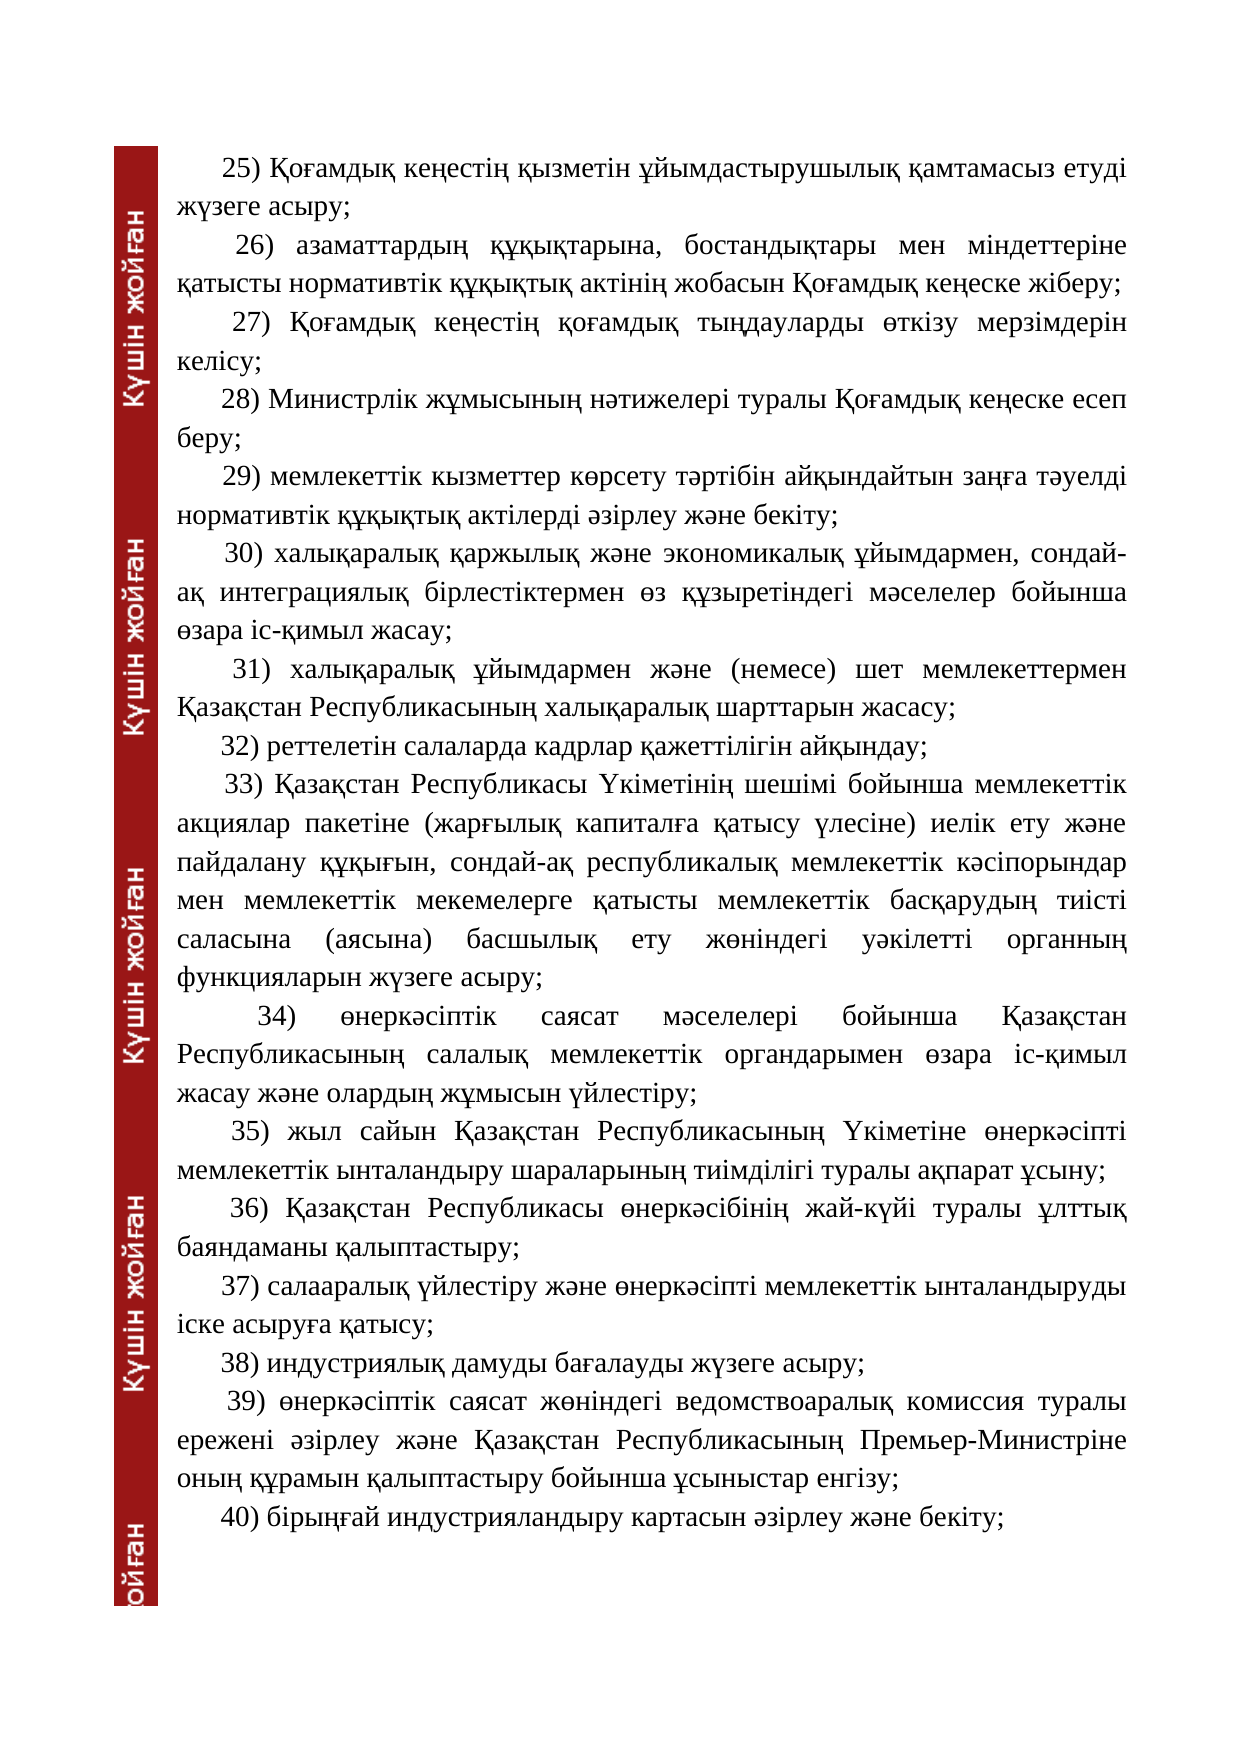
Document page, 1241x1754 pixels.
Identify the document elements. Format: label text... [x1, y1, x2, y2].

text 33) Қазақстан Республикасы Үкіметінің шешімі бойынша мемлекеттік акциялар пакетіне (жарғылық капиталға қатысу үлесіне) иелік ету және пайдалану құқығын, сондай-ақ республикалық мемлекеттік кәсіпорындар мен мемлекеттік мекемелерге қатысты мемлекеттік басқарудың тиісті саласына (аясына) басшылық ету жөніндегі уәкілетті органның функцияларын жүзеге асыру; [112, 767, 1128, 993]
text 29) мемлекеттік кызметтер көрсету тәртібін айқындайтын заңға тәуелді нормативтік құқықтық актілерді әзірлеу және бекіту; [112, 458, 1128, 530]
text 32) реттелетін салаларда кадрлар қажеттілігін айқындау; [112, 728, 1128, 762]
text 36) Қазақстан Республикасы өнеркәсібінің жай-күйі туралы ұлттық баяндаманы қалыптастыру; [112, 1191, 1128, 1263]
text 31) халықаралық ұйымдармен және (немесе) шет мемлекеттермен Қазақстан Республикасының халықаралық шарттарын жасасу; [112, 651, 1128, 723]
text 25) Қоғамдық кеңестің қызметін ұйымдастырушылық қамтамасыз етуді жүзеге асыру; [112, 150, 1128, 222]
text 27) Қоғамдық кеңестің қоғамдық тыңдауларды өткізу мерзімдерін келісу; [112, 304, 1128, 376]
picture [114, 1494, 158, 1499]
picture [114, 1340, 158, 1345]
picture [114, 222, 158, 227]
picture [114, 530, 158, 535]
picture [114, 299, 158, 304]
picture [114, 1186, 158, 1191]
picture [114, 762, 158, 767]
text 38) индустриялық дамуды бағалауды жүзеге асыру; [112, 1345, 1128, 1378]
picture [114, 646, 158, 651]
text 30) халықаралық қаржылық және экономикалық ұйымдармен, сондай-ақ интеграциялық бірлестіктермен өз құзыретіндегі мәселелер бойынша өзара іс-қимыл жасау; [112, 535, 1128, 646]
picture [114, 453, 158, 458]
text 35) жыл сайын Қазақстан Республикасының Үкiметiне өнеркәсіпті мемлекеттiк ынталандыру шараларының тиiмдiлiгi туралы ақпарат ұсыну; [112, 1113, 1128, 1186]
text 37) салааралық үйлестіру және өнеркәсіпті мемлекеттік ынталандыруды іске асыруға қатысу; [112, 1268, 1128, 1340]
picture [114, 1108, 158, 1113]
text 40) бірыңғай индустрияландыру картасын әзірлеу және бекіту; [112, 1499, 1128, 1532]
text 39) өнеркәсіптік саясат жөніндегі ведомствоаралық комиссия туралы ережені әзірлеу және Қазақстан Республикасының Премьер-Министріне оның құрамын қалыптастыру бойынша ұсыныстар енгізу; [112, 1383, 1128, 1494]
picture [114, 146, 158, 150]
text 34) өнеркәсіптік саясат мәселелері бойынша Қазақстан Республикасының салалық мемлекеттік органдарымен өзара іс-қимыл жасау және олардың жұмысын үйлестіру; [112, 998, 1128, 1108]
picture [114, 1378, 158, 1383]
picture [114, 723, 158, 728]
picture [114, 376, 158, 381]
picture [114, 1263, 158, 1268]
text 26) азаматтардың құқықтарына, бостандықтары мен міндеттеріне қатысты нормативтік құқықтық актінің жобасын Қоғамдық кеңеске жіберу; [112, 227, 1128, 299]
text 28) Министрлік жұмысының нәтижелері туралы Қоғамдық кеңеске есеп беру; [112, 381, 1128, 453]
picture [114, 1532, 158, 1606]
picture [114, 993, 158, 998]
